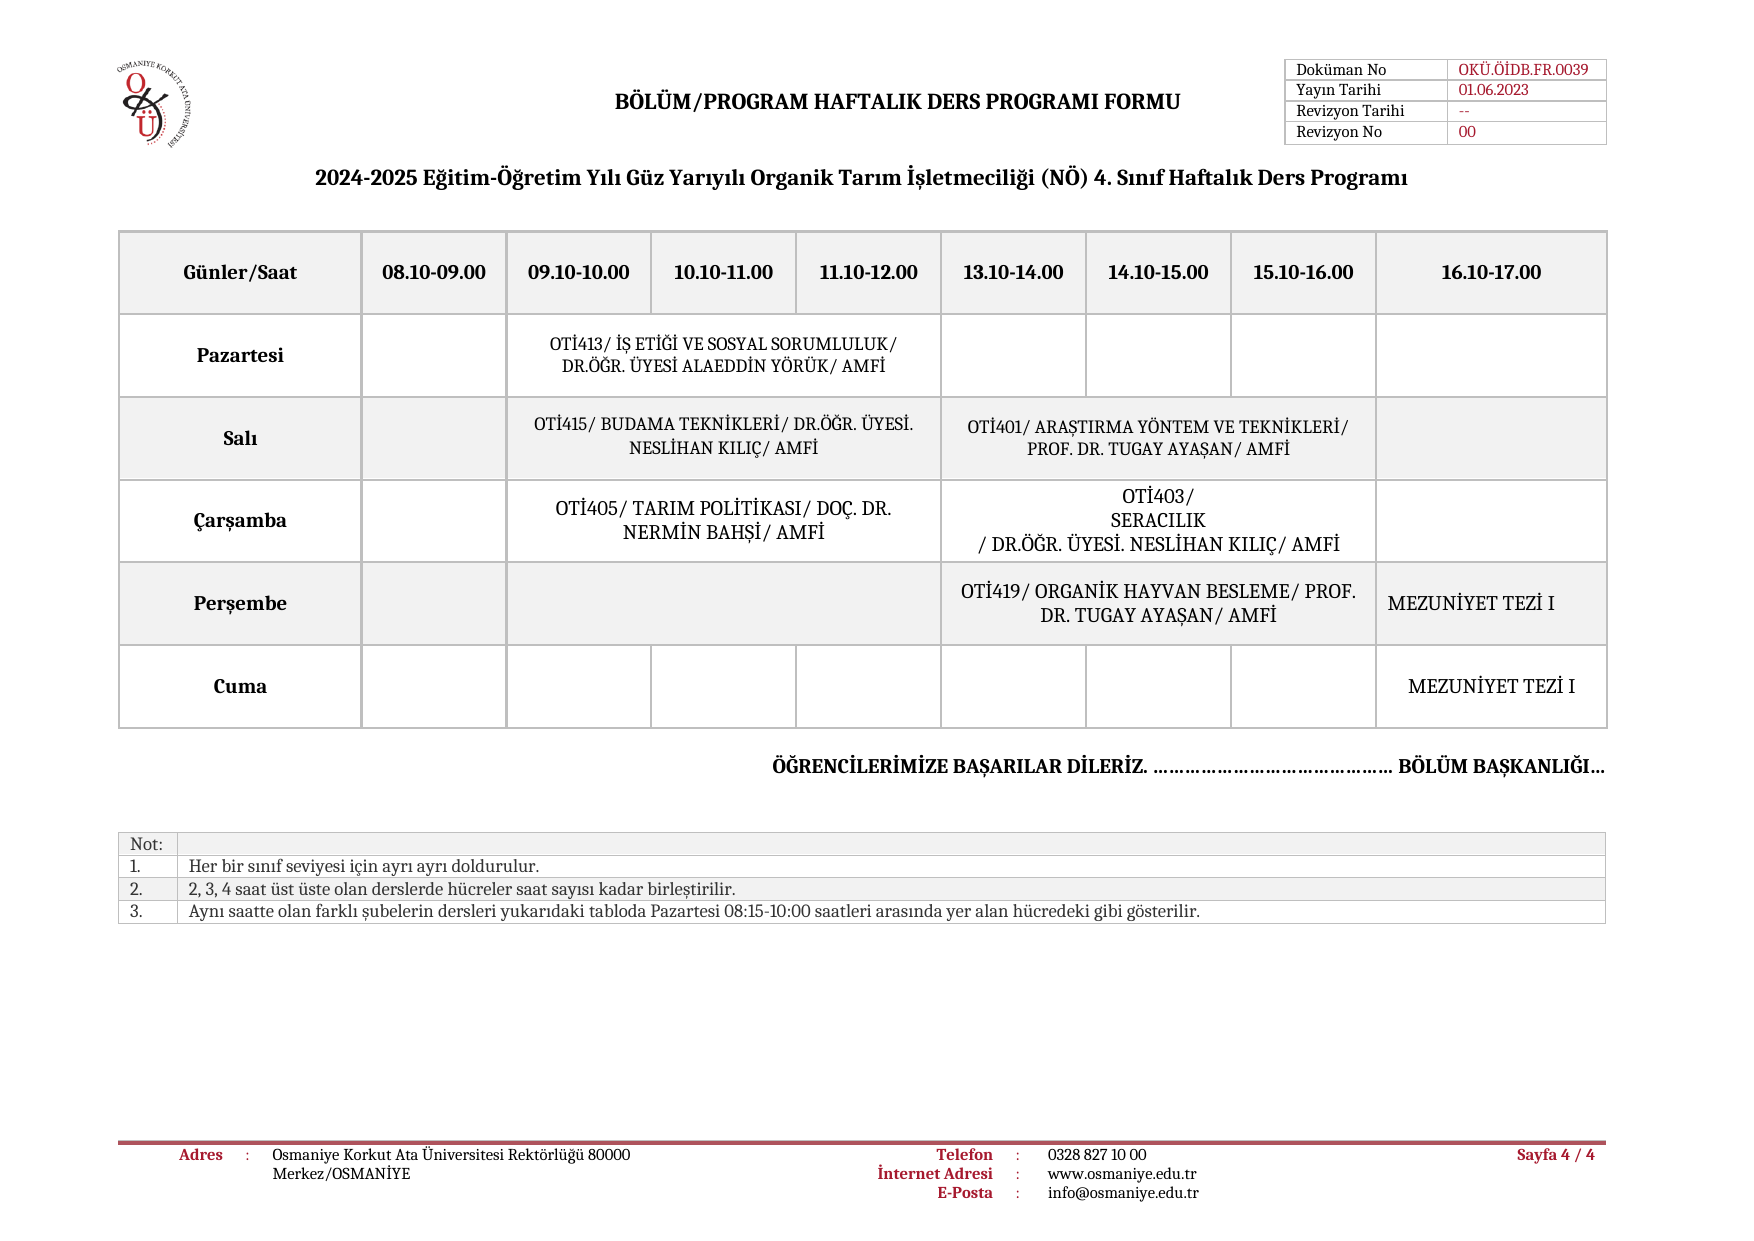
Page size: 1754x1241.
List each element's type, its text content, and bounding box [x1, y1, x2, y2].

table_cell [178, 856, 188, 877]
table_cell [1232, 315, 1375, 396]
table_cell Salı [120, 398, 360, 478]
picture [117, 60, 191, 148]
table_cell [363, 563, 505, 644]
table_header [178, 833, 1605, 854]
table_header Not: [119, 833, 177, 854]
table_cell [1377, 398, 1606, 478]
table_header 08.10-09.00 [363, 233, 505, 313]
table_cell [363, 646, 505, 727]
table_cell OTİ415/ BUDAMA TEKNİKLERİ/ DR.ÖĞR. ÜYESİ. NESLİHAN KILIÇ/ AMFİ [508, 398, 940, 478]
table_cell MEZUNİYET TEZİ I [1377, 646, 1606, 727]
table_cell OTİ401/ ARAŞTIRMA YÖNTEM VE TEKNİKLERİ/ PROF. DR. TUGAY AYAŞAN/ AMFİ [942, 398, 1375, 478]
table_cell [1377, 481, 1606, 561]
table_cell [652, 646, 795, 727]
table_cell [1232, 646, 1375, 727]
table_cell Çarşamba [120, 481, 360, 561]
table_cell 2, 3, 4 saat üst üste olan derslerde hücreler saat sayısı kadar birleştirilir. [178, 878, 1605, 900]
table_header 11.10-12.00 [797, 233, 940, 313]
table_cell Cuma [120, 646, 360, 727]
table_cell [1377, 315, 1606, 396]
table_cell [363, 398, 505, 478]
table_cell [363, 315, 505, 396]
table_cell Pazartesi [120, 315, 360, 396]
table_header 15.10-16.00 [1232, 233, 1375, 313]
table_cell OTİ419/ ORGANİK HAYVAN BESLEME/ PROF. DR. TUGAY AYAŞAN/ AMFİ [942, 563, 1375, 644]
table_cell [942, 646, 1085, 727]
table_cell OTİ403/ SERACILIK / DR.ÖĞR. ÜYESİ. NESLİHAN KILIÇ/ AMFİ [942, 481, 1375, 561]
table_cell 1. [119, 856, 177, 877]
text ÖĞRENCİLERİMİZE BAŞARILAR DİLERİZ. ……………………………………… BÖLÜM BAŞKANLIĞI… [118, 754, 1606, 778]
table_cell Aynı saatte olan farklı şubelerin dersleri yukarıdaki tabloda Pazartesi 08:15-10:00 saatleri arasında yer alan hücredeki gibi gösterilir. [178, 901, 1605, 922]
table_cell MEZUNİYET TEZİ I [1377, 563, 1606, 644]
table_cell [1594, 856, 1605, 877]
text 2024-2025 Eğitim-Öğretim Yılı Güz Yarıyılı Organik Tarım İşletmeciliği (NÖ) 4. Sınıf Haftalık Ders Programı [118, 165, 1606, 191]
table_cell OTİ405/ TARIM POLİTİKASI/ DOÇ. DR. NERMİN BAHŞİ/ AMFİ [508, 481, 940, 561]
table_header 14.10-15.00 [1087, 233, 1230, 313]
table_cell [508, 563, 940, 644]
table_header 10.10-11.00 [652, 233, 795, 313]
table_cell [1087, 646, 1230, 727]
table_header Günler/Saat [120, 233, 360, 313]
table_header 13.10-14.00 [942, 233, 1085, 313]
table_cell 2. [119, 878, 177, 900]
table_cell Perşembe [120, 563, 360, 644]
table_cell 3. [119, 901, 177, 922]
table_cell [363, 481, 505, 561]
table_cell [942, 315, 1085, 396]
table_header 09.10-10.00 [508, 233, 650, 313]
table_header 16.10-17.00 [1377, 233, 1606, 313]
table_cell [797, 646, 940, 727]
table_cell [508, 646, 650, 727]
table_cell [1087, 315, 1230, 396]
table_cell OTİ413/ İŞ ETİĞİ VE SOSYAL SORUMLULUK/ DR.ÖĞR. ÜYESİ ALAEDDİN YÖRÜK/ AMFİ [508, 315, 940, 396]
